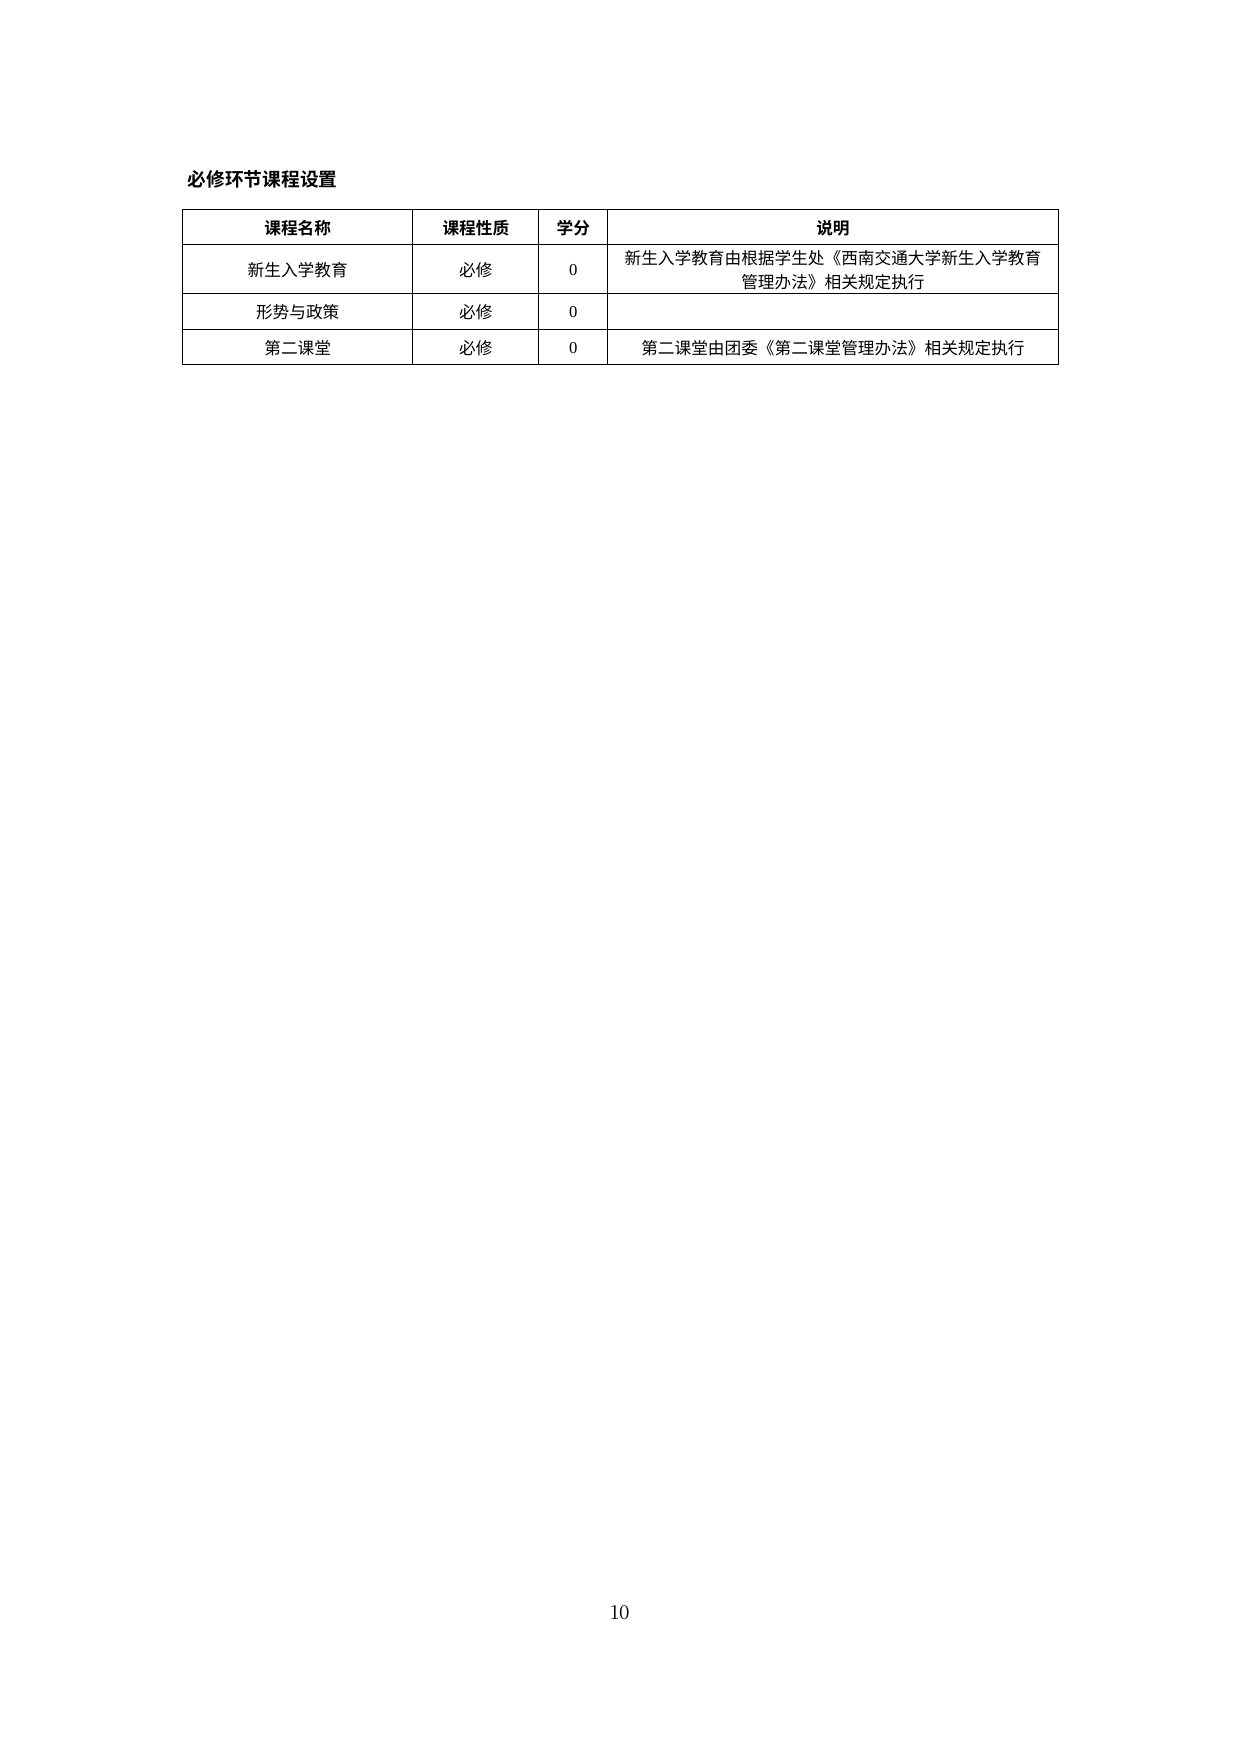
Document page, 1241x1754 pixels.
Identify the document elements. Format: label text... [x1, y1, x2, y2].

table_header 学分 [539, 210, 607, 244]
table_cell 新生入学教育 [183, 245, 412, 293]
table_cell 0 [539, 330, 607, 364]
text 必修环节课程设置 [187, 162, 1053, 195]
table_cell 0 [539, 245, 607, 293]
table_cell 必修 [413, 294, 538, 329]
table_header 课程性质 [413, 210, 538, 244]
table_cell 第二课堂 [183, 330, 412, 364]
table_cell 必修 [413, 330, 538, 364]
table_cell [608, 294, 1058, 329]
table_cell 必修 [413, 245, 538, 293]
table_cell 形势与政策 [183, 294, 412, 329]
table_cell 0 [539, 294, 607, 329]
table_cell 新生入学教育由根据学生处《西南交通大学新生入学教育管理办法》相关规定执行 [608, 245, 1058, 293]
table_header 说明 [608, 210, 1058, 244]
table_cell 第二课堂由团委《第二课堂管理办法》相关规定执行 [608, 330, 1058, 364]
table_header 课程名称 [183, 210, 412, 244]
